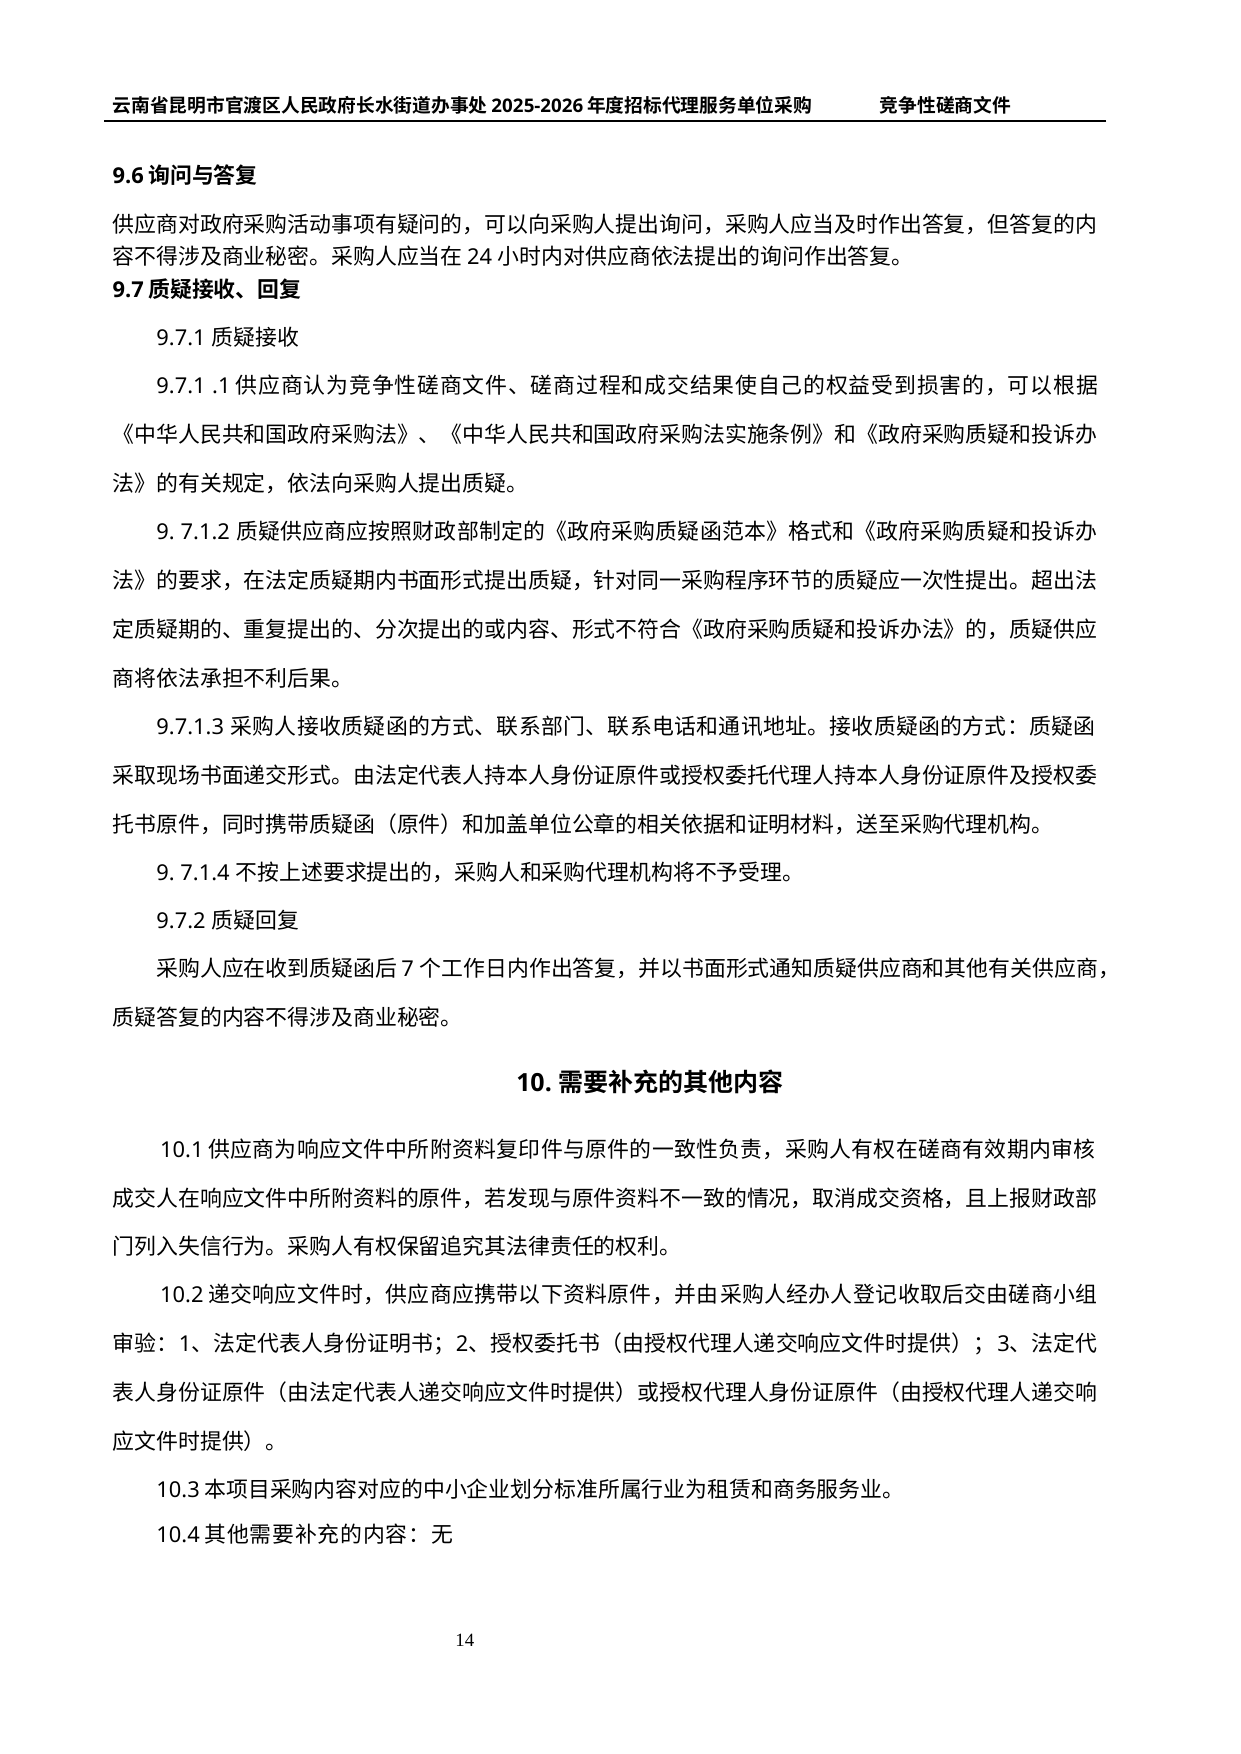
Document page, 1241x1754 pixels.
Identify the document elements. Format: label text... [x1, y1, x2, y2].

text 采购人应在收到质疑函后7 个工作日内作出答复，并以书面形式通知质疑供应商和其他有关供应商，质疑答复的内容不得涉及商业秘密。 [112, 951, 1098, 1032]
text 10.4其他需要补充的内容：无 [112, 1517, 1098, 1549]
text 10.1供应商为响应文件中所附资料复印件与原件的一致性负责，采购人有权在磋商有效期内审核成交人在响应文件中所附资料的原件，若发现与原件资料不一致的情况，取消成交资格，且上报财政部门列入失信行为。采购人有权保留追究其法律责任的权利。 [112, 1131, 1098, 1261]
text 9. 7.1.2 质疑供应商应按照财政部制定的《政府采购质疑函范本》格式和《政府采购质疑和投诉办法》的要求，在法定质疑期内书面形式提出质疑，针对同一采购程序环节的质疑应一次性提出。超出法定质疑期的、重复提出的、分次提出的或内容、形式不符合《政府采购质疑和投诉办法》的，质疑供应商将依法承担不利后果。 [112, 514, 1098, 693]
text 供应商对政府采购活动事项有疑问的，可以向采购人提出询问，采购人应当及时作出答复，但答复的内容不得涉及商业秘密。采购人应当在24 小时内对供应商依法提出的询问作出答复。 [112, 207, 1098, 272]
text 9. 7.1.4 不按上述要求提出的，采购人和采购代理机构将不予受理。 [112, 854, 1098, 887]
subtitle 9.6询问与答复 [112, 158, 1098, 191]
text 9.7.1 质疑接收 [112, 320, 1098, 352]
text 9.7.2 质疑回复 [112, 903, 1098, 935]
text 10.3本项目采购内容对应的中小企业划分标准所属行业为租赁和商务服务业。 [112, 1472, 1098, 1504]
subtitle 10. 需要补充的其他内容 [201, 1048, 1098, 1113]
text 9.7.1 .1供应商认为竞争性磋商文件、磋商过程和成交结果使自己的权益受到损害的，可以根据《中华人民共和国政府采购法》、《中华人民共和国政府采购法实施条例》和《政府采购质疑和投诉办法》的有关规定，依法向采购人提出质疑。 [112, 368, 1098, 498]
text 9.7.1.3 采购人接收质疑函的方式、联系部门、联系电话和通讯地址。接收质疑函的方式：质疑函采取现场书面递交形式。由法定代表人持本人身份证原件或授权委托代理人持本人身份证原件及授权委托书原件，同时携带质疑函（原件）和加盖单位公章的相关依据和证明材料，送至采购代理机构。 [112, 709, 1098, 839]
subtitle 9.7质疑接收、回复 [112, 272, 1098, 304]
text 10.2递交响应文件时，供应商应携带以下资料原件，并由采购人经办人登记收取后交由磋商小组审验：1、法定代表人身份证明书；2、授权委托书（由授权代理人递交响应文件时提供）；3、法定代表人身份证原件（由法定代表人递交响应文件时提供）或授权代理人身份证原件（由授权代理人递交响应文件时提供）。 [112, 1277, 1098, 1456]
